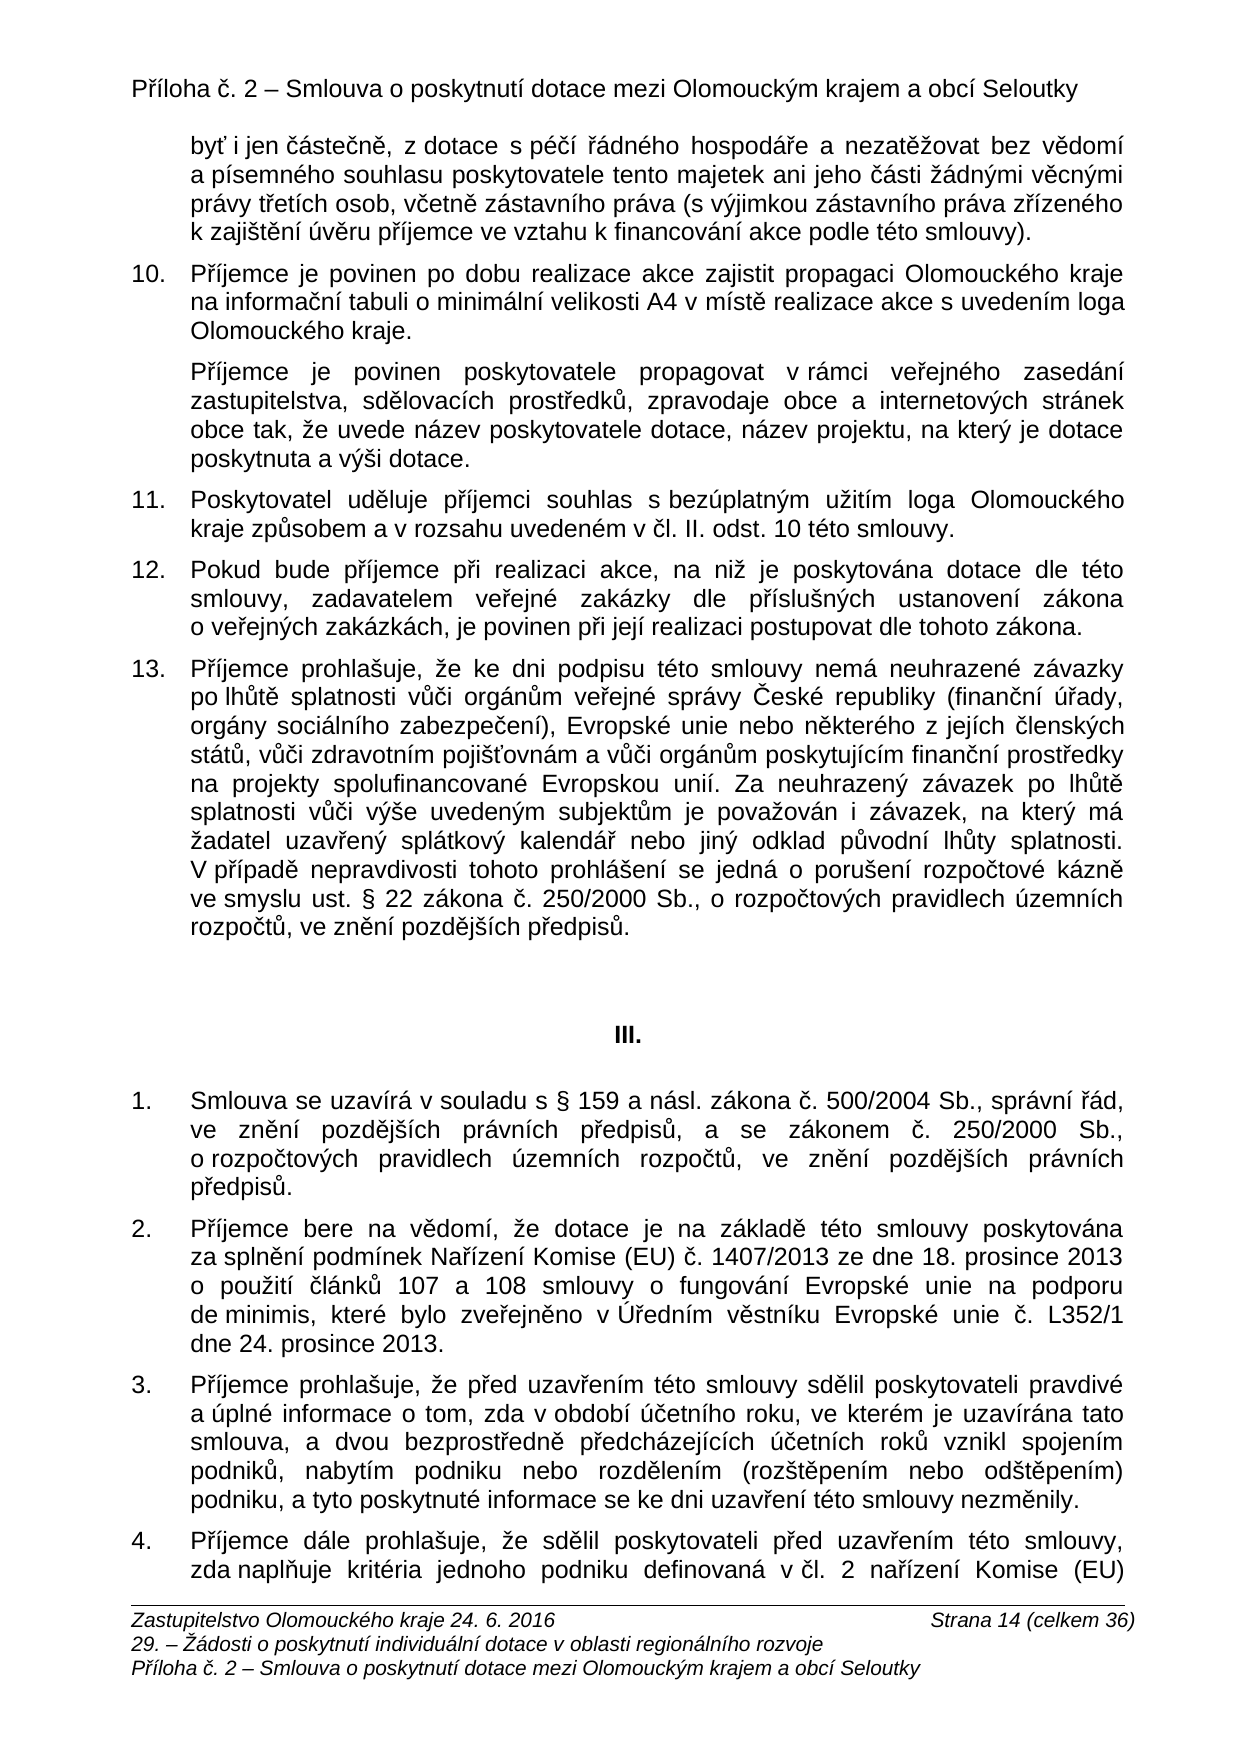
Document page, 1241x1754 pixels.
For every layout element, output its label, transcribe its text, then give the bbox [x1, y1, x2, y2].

list Pokud bude příjemce při realizaci akce, na niž je poskytována dotace dle této smlouvy, zadavatelem veřejné zakázky dle příslušných ustanovení zákona o veřejných zakázkách, je povinen při její realizaci postupovat dle tohoto zákona. [131, 555, 1125, 641]
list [131, 1526, 1125, 1584]
list Poskytovatel uděluje příjemci souhlas s bezúplatným užitím loga Olomouckého kraje způsobem a v rozsahu uvedeném v čl. II. odst. 10 této smlouvy. [131, 485, 1125, 542]
list Příjemce prohlašuje, že před uzavřením této smlouvy sdělil poskytovateli pravdivé a úplné informace o tom, zda v období účetního roku, ve kterém je uzavírána tato smlouva, a dvou bezprostředně předcházejících účetních roků vznikl spojením podniků, nabytím podniku nebo rozdělením (rozštěpením nebo odštěpením) podniku, a tyto poskytnuté informace se ke dni uzavření této smlouvy nezměnily. [131, 1370, 1125, 1514]
list Smlouva se uzavírá v souladu s § 159 a násl. zákona č. 500/2004 Sb., správní řád, ve znění pozdějších právních předpisů, a se zákonem č. 250/2000 Sb., o rozpočtových pravidlech územních rozpočtů, ve znění pozdějších právních předpisů. [131, 1086, 1125, 1201]
text Příjemce je povinen poskytovatele propagovat v rámci veřejného zasedání zastupitelstva, sdělovacích prostředků, zpravodaje obce a internetových stránek obce tak, že uvede název poskytovatele dotace, název projektu, na který je dotace poskytnuta a výši dotace. [190, 357, 1125, 472]
list Příjemce je povinen po dobu realizace akce zajistit propagaci Olomouckého kraje na informační tabuli o minimální velikosti A4 v místě realizace akce s uvedením loga Olomouckého kraje. [131, 259, 1125, 345]
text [190, 131, 1125, 246]
list Příjemce bere na vědomí, že dotace je na základě této smlouvy poskytována za splnění podmínek Nařízení Komise (EU) č. 1407/2013 ze dne 18. prosince 2013 o použití článků 107 a 108 smlouvy o fungování Evropské unie na podporu de minimis, které bylo zveřejněno v Úředním věstníku Evropské unie č. L352/1 dne 24. prosince 2013. [131, 1214, 1125, 1357]
list Příjemce prohlašuje, že ke dni podpisu této smlouvy nemá neuhrazené závazky po lhůtě splatnosti vůči orgánům veřejné správy České republiky (finanční úřady, orgány sociálního zabezpečení), Evropské unie nebo některého z jejích členských států, vůči zdravotním pojišťovnám a vůči orgánům poskytujícím finanční prostředky na projekty spolufinancované Evropskou unií. Za neuhrazený závazek po lhůtě splatnosti vůči výše uvedeným subjektům je považován i závazek, na který má žadatel uzavřený splátkový kalendář nebo jiný odklad původní lhůty splatnosti. V případě nepravdivosti tohoto prohlášení se jedná o porušení rozpočtové kázně ve smyslu ust. § 22 zákona č. 250/2000 Sb., o rozpočtových pravidlech územních rozpočtů, ve znění pozdějších předpisů. [131, 654, 1125, 941]
text III. [131, 1020, 1125, 1049]
